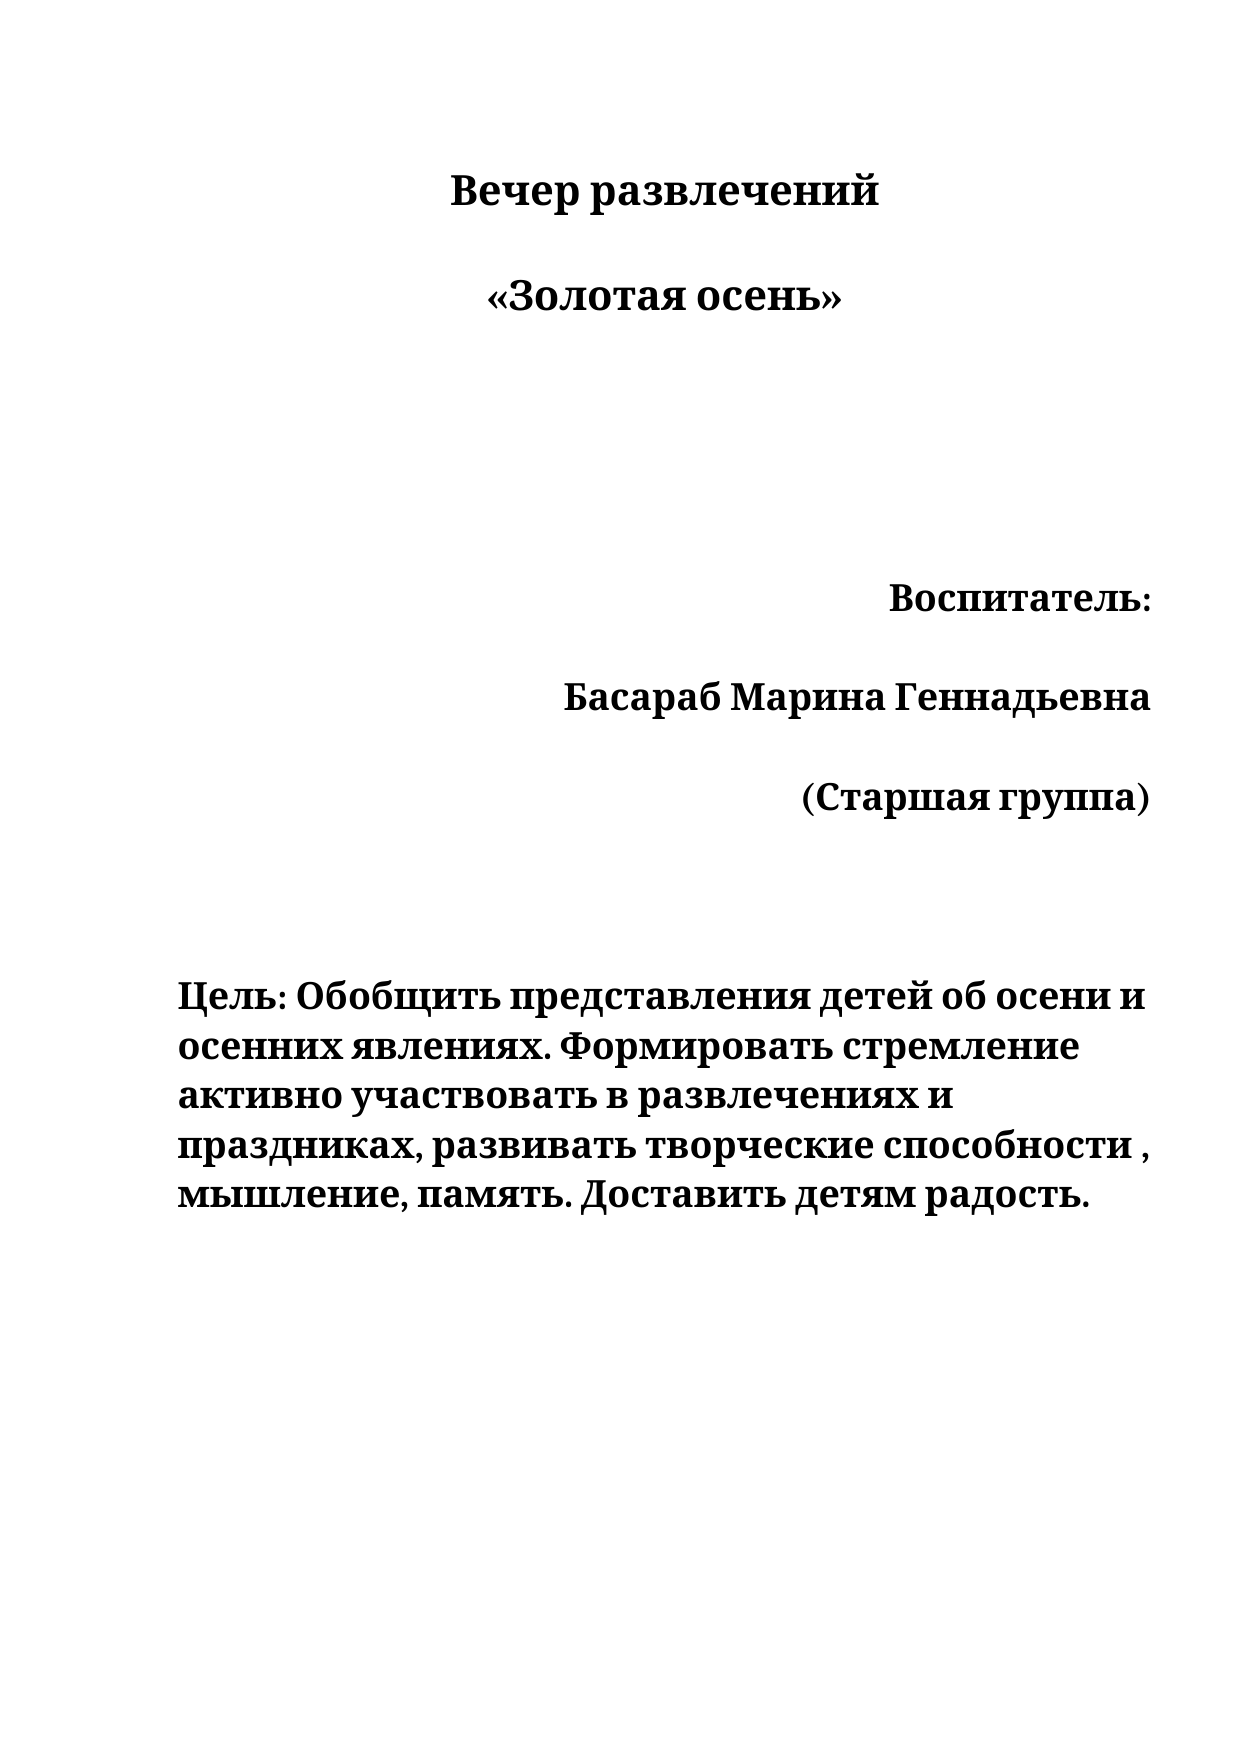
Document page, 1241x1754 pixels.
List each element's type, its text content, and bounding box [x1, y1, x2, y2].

subtitle Воспитатель: [177, 577, 1152, 621]
subtitle Басараб Марина Геннадьевна [177, 677, 1152, 720]
subtitle Цель: Обобщить представления детей об осени и осенних явлениях. Формировать стремление активно участвовать в развлечениях и праздниках, развивать творческие способности , мышление, память. Доставить детям радость. [177, 976, 1152, 1217]
subtitle «Золотая осень» [177, 273, 1152, 321]
subtitle (Старшая группа) [177, 777, 1152, 820]
subtitle Вечер развлечений [177, 168, 1152, 216]
